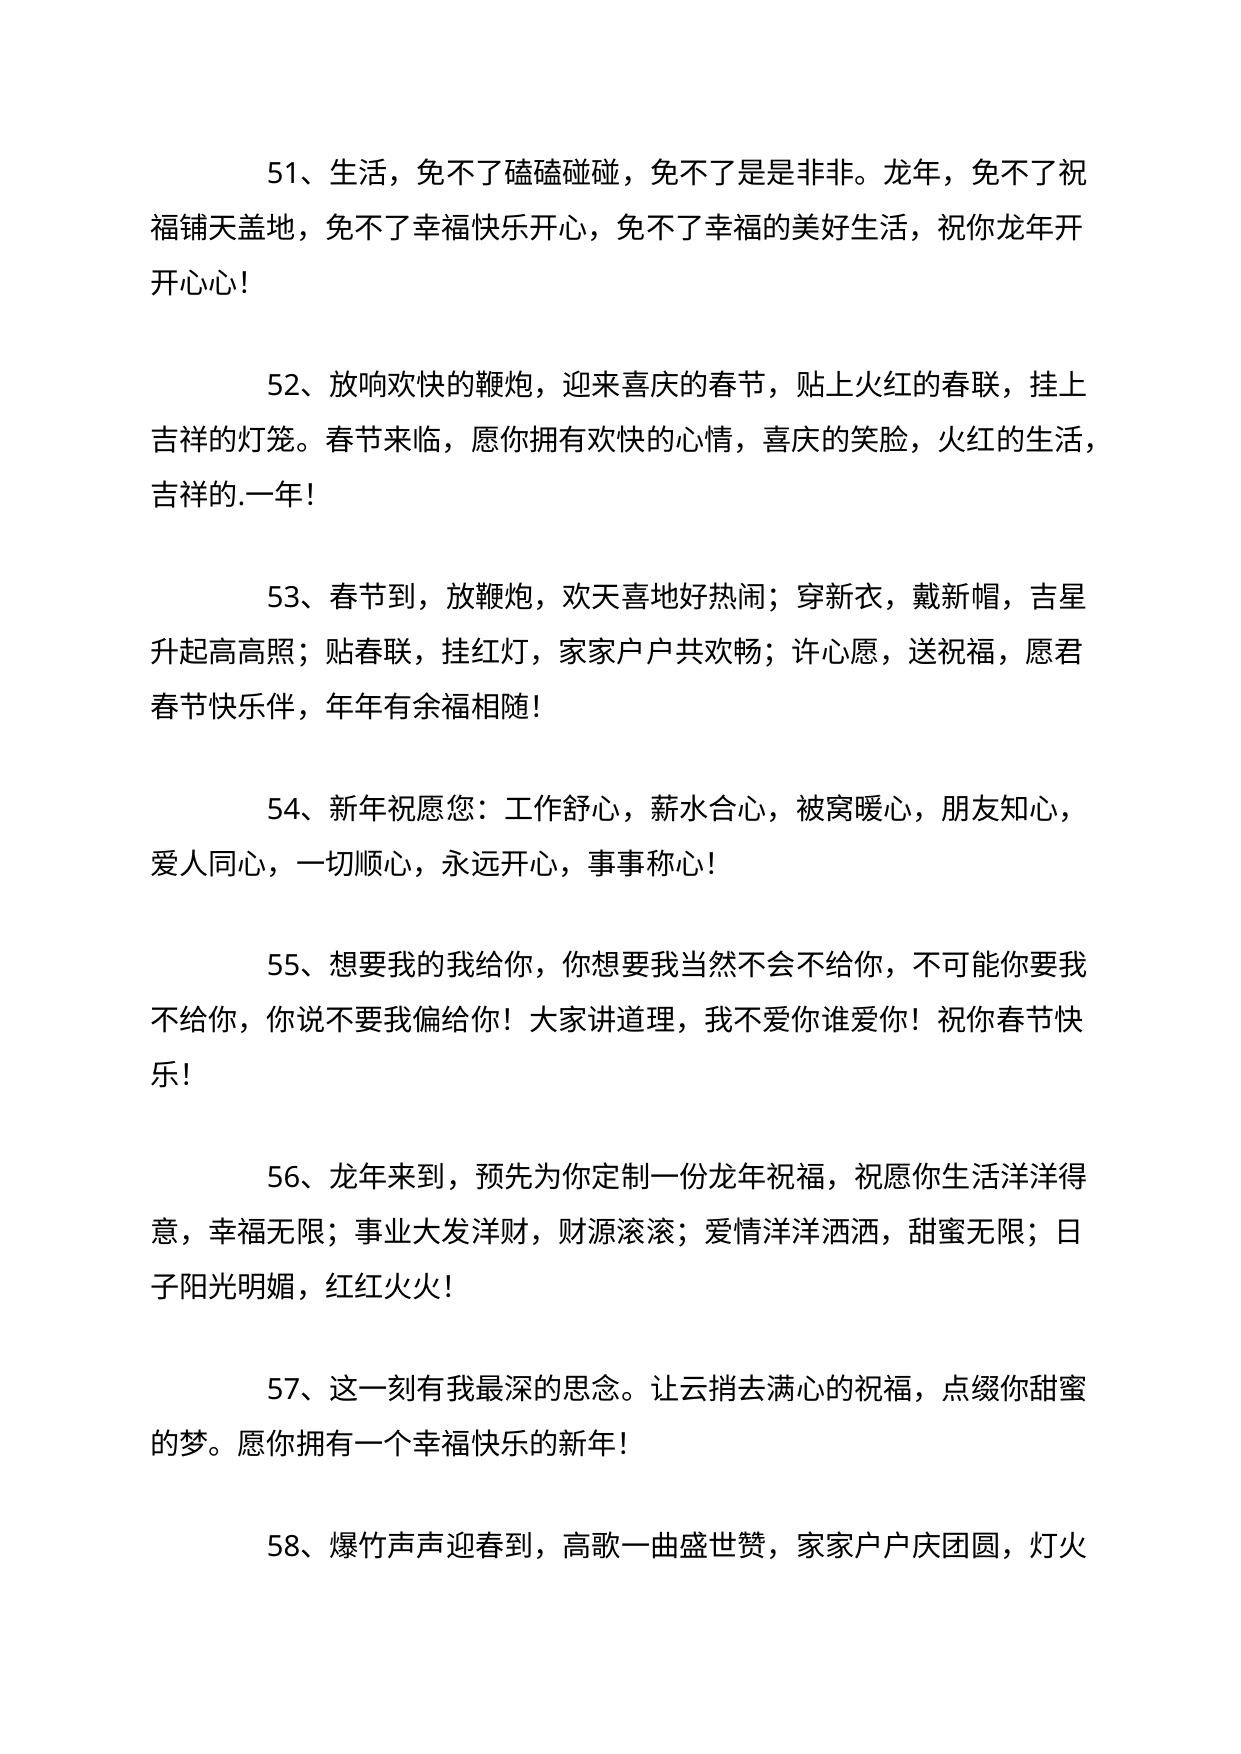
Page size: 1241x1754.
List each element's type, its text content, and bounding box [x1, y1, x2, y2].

text 52、放响欢快的鞭炮，迎来喜庆的春节，贴上火红的春联，挂上吉祥的灯笼。春节来临，愿你拥有欢快的心情，喜庆的笑脸，火红的生活，吉祥的.一年！ [150, 362, 1090, 514]
text 51、生活，免不了磕磕碰碰，免不了是是非非。龙年，免不了祝福铺天盖地，免不了幸福快乐开心，免不了幸福的美好生活，祝你龙年开开心心！ [150, 150, 1090, 302]
text 53、春节到，放鞭炮，欢天喜地好热闹；穿新衣，戴新帽，吉星升起高高照；贴春联，挂红灯，家家户户共欢畅；许心愿，送祝福，愿君春节快乐伴，年年有余福相随！ [150, 573, 1090, 726]
text 55、想要我的我给你，你想要我当然不会不给你，不可能你要我不给你，你说不要我偏给你！大家讲道理，我不爱你谁爱你！祝你春节快乐！ [150, 942, 1090, 1094]
text 54、新年祝愿您：工作舒心，薪水合心，被窝暖心，朋友知心，爱人同心，一切顺心，永远开心，事事称心！ [150, 785, 1090, 882]
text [150, 1522, 1090, 1564]
text 56、龙年来到，预先为你定制一份龙年祝福，祝愿你生活洋洋得意，幸福无限；事业大发洋财，财源滚滚；爱情洋洋洒洒，甜蜜无限；日子阳光明媚，红红火火！ [150, 1154, 1090, 1306]
text 57、这一刻有我最深的思念。让云捎去满心的祝福，点缀你甜蜜的梦。愿你拥有一个幸福快乐的新年！ [150, 1365, 1090, 1463]
